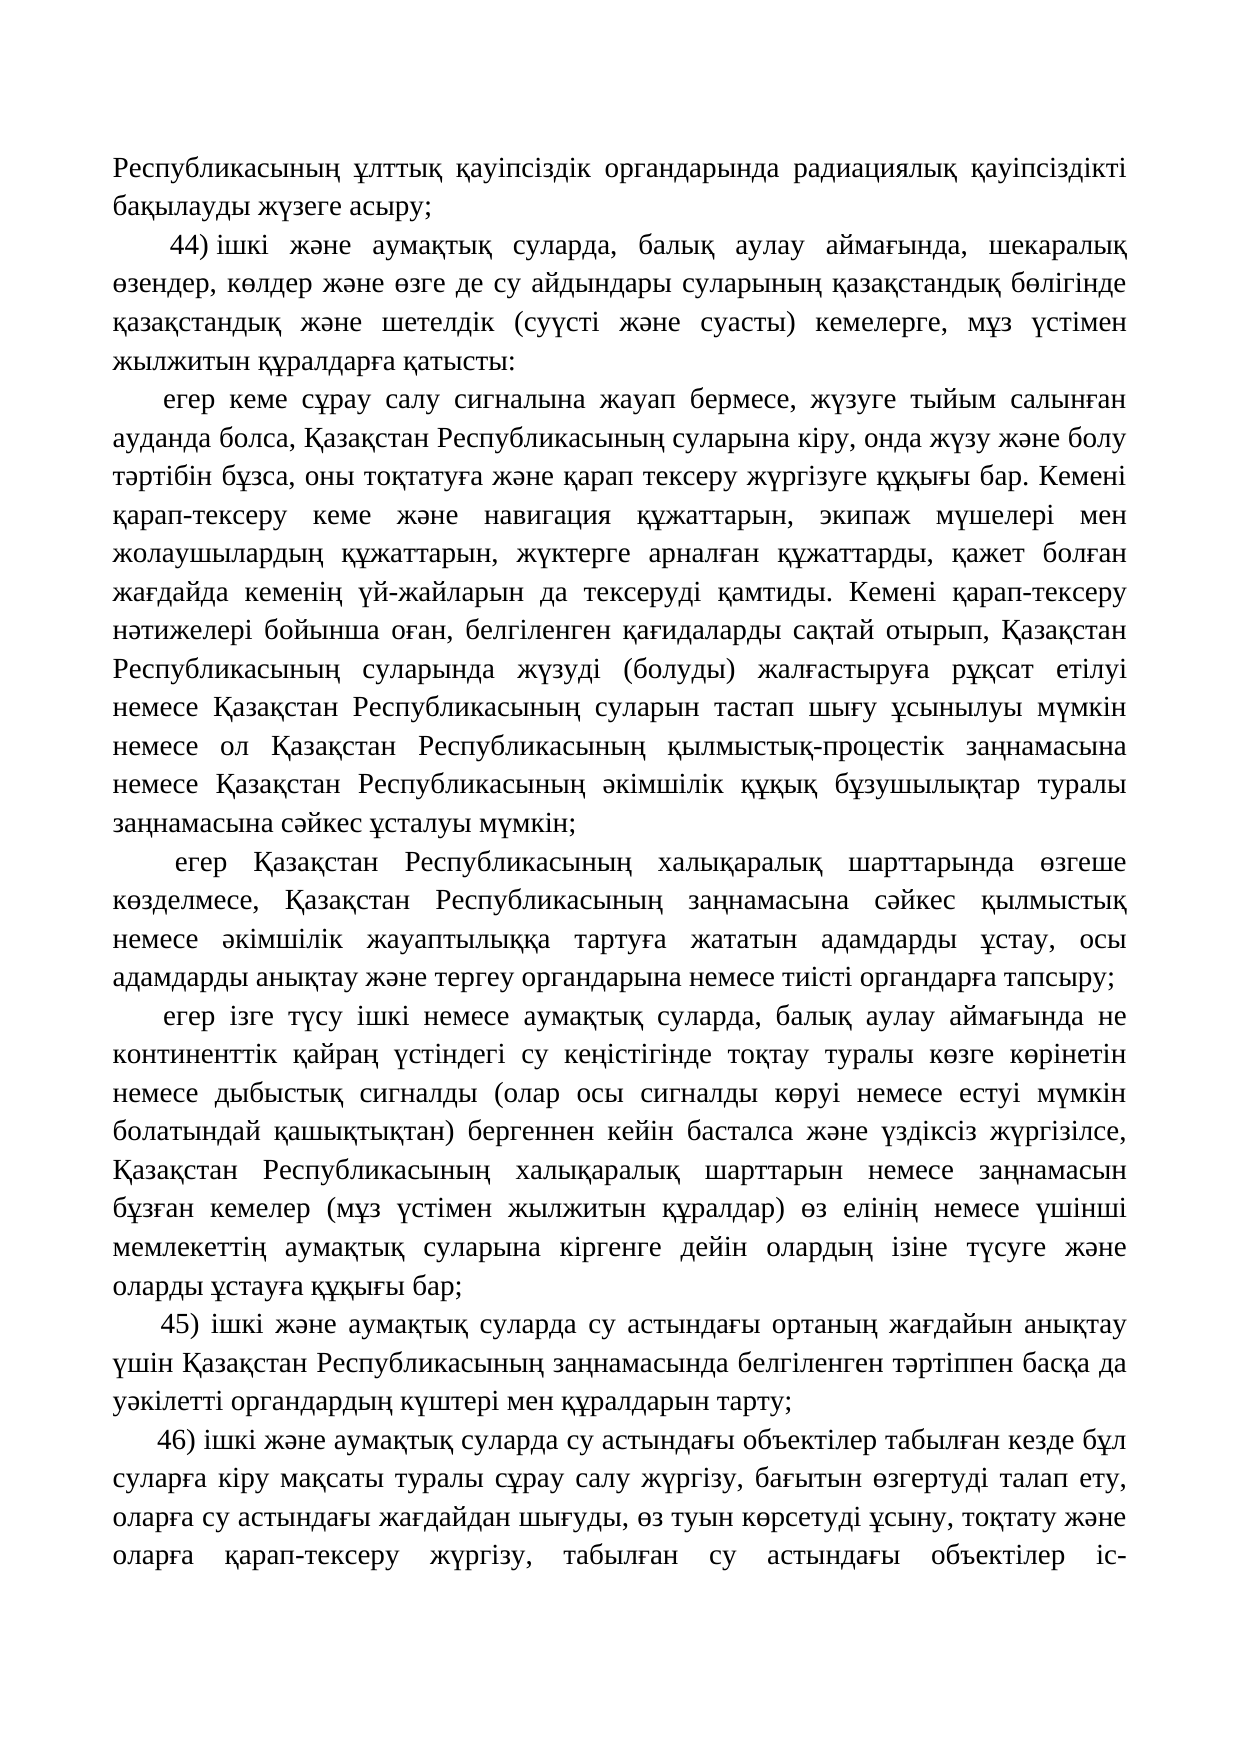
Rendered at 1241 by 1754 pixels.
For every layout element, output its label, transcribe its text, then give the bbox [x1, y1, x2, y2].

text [112, 1422, 1128, 1571]
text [112, 150, 1128, 222]
text егер кеме сұрау салу сигналына жауап бермесе, жүзуге тыйым салынған ауданда болса, Қазақстан Республикасының суларына кіру, онда жүзу және болу тәртібін бұзса, оны тоқтатуға және қарап тексеру жүргізуге құқығы бар. Кемені қарап-тексеру кеме және навигация құжаттарын, экипаж мүшелері мен жолаушылардың құжаттарын, жүктерге арналған құжаттарды, қажет болған жағдайда кеменің үй-жайларын да тексеруді қамтиды. Кемені қарап-тексеру нәтижелері бойынша оған, белгіленген қағидаларды сақтай отырып, Қазақстан Республикасының суларында жүзуді (болуды) жалғастыруға рұқсат етілуі немесе Қазақстан Республикасының суларын тастап шығу ұсынылуы мүмкін немесе ол Қазақстан Республикасының қылмыстық-процестік заңнамасына немесе Қазақстан Республикасының әкімшілік құқық бұзушылықтар туралы заңнамасына сәйкес ұсталуы мүмкін; [112, 381, 1128, 839]
text егер ізге түсу ішкі немесе аумақтық суларда, балық аулау аймағында не континенттік қайраң үстіндегі су кеңістігінде тоқтау туралы көзге көрінетін немесе дыбыстық сигналды (олар осы сигналды көруі немесе естуі мүмкін болатындай қашықтықтан) бергеннен кейін басталса және үздіксіз жүргізілсе, Қазақстан Республикасының халықаралық шарттарын немесе заңнамасын бұзған кемелер (мұз үстімен жылжитын құралдар) өз елінің немесе үшінші мемлекеттің аумақтық суларына кіргенге дейін олардың ізіне түсуге және оларды ұстауға құқығы бар; [112, 998, 1128, 1301]
text 45) ішкі және аумақтық суларда су астындағы ортаның жағдайын анықтау үшін Қазақстан Республикасының заңнамасында белгіленген тәртіппен басқа да уәкілетті органдардың күштері мен құралдарын тарту; [112, 1306, 1128, 1417]
text егер Қазақстан Республикасының халықаралық шарттарында өзгеше көзделмесе, Қазақстан Республикасының заңнамасына сәйкес қылмыстық немесе әкімшілік жауаптылыққа тартуға жататын адамдарды ұстау, осы адамдарды анықтау және тергеу органдарына немесе тиісті органдарға тапсыру; [112, 844, 1128, 993]
text 44) ішкі және аумақтық суларда, балық аулау аймағында, шекаралық өзендер, көлдер және өзге де су айдындары суларының қазақстандық бөлігінде қазақстандық және шетелдік (суүсті және суасты) кемелерге, мұз үстімен жылжитын құралдарға қатысты: [112, 227, 1128, 376]
